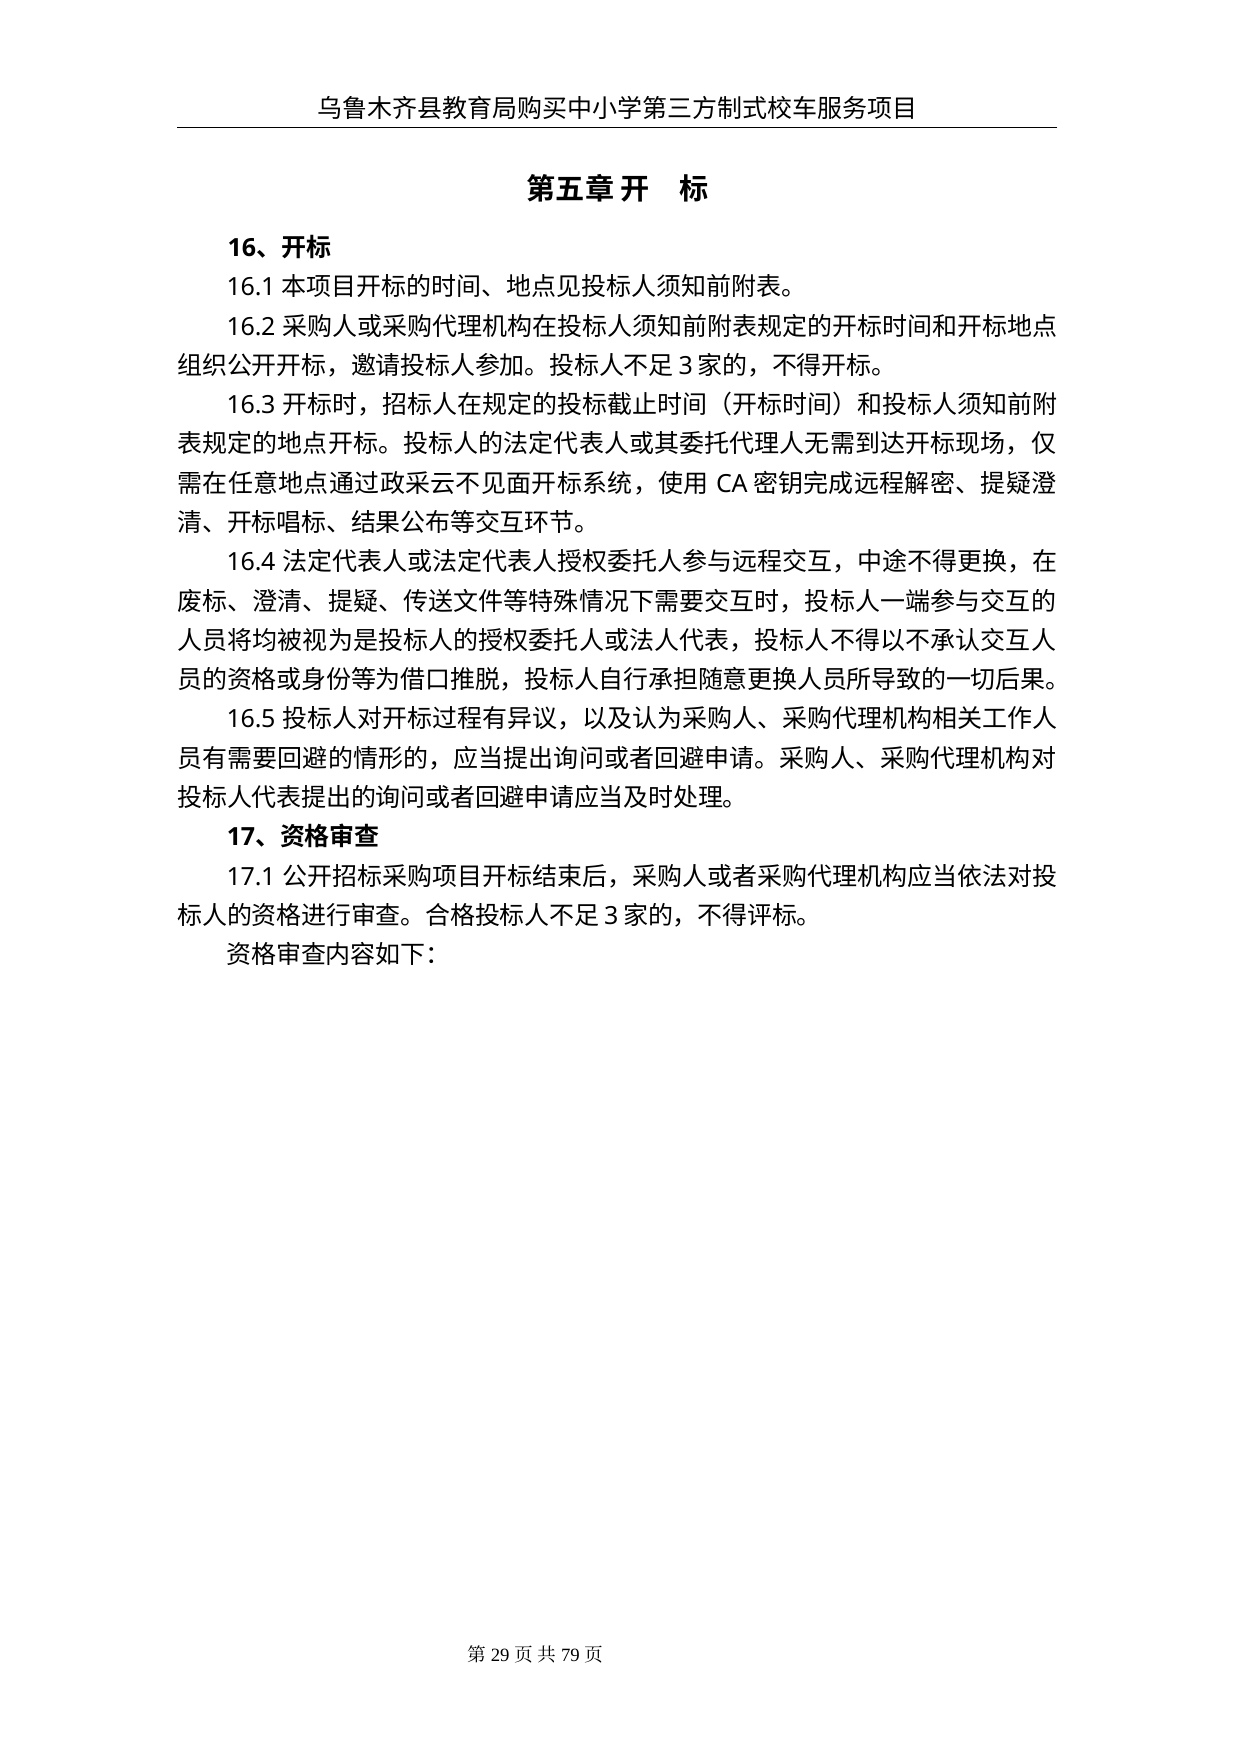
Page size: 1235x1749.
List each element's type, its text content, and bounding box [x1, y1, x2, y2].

text 17.1 公开招标采购项目开标结束后，采购人或者采购代理机构应当依法对投标人的资格进行审查。合格投标人不足3家的，不得评标。 [177, 854, 1057, 933]
text 资格审查内容如下： [177, 933, 1057, 972]
text 16.1 本项目开标的时间、地点见投标人须知前附表。 [177, 265, 1057, 305]
text 第五章 开 标 [177, 148, 1057, 226]
text 16.4 法定代表人或法定代表人授权委托人参与远程交互，中途不得更换，在废标、澄清、提疑、传送文件等特殊情况下需要交互时，投标人一端参与交互的人员将均被视为是投标人的授权委托人或法人代表，投标人不得以不承认交互人员的资格或身份等为借口推脱，投标人自行承担随意更换人员所导致的一切后果。 [177, 540, 1057, 697]
text 16.2 采购人或采购代理机构在投标人须知前附表规定的开标时间和开标地点组织公开开标，邀请投标人参加。投标人不足3家的，不得开标。 [177, 305, 1057, 383]
text 16.5 投标人对开标过程有异议，以及认为采购人、采购代理机构相关工作人员有需要回避的情形的，应当提出询问或者回避申请。采购人、采购代理机构对投标人代表提出的询问或者回避申请应当及时处理。 [177, 697, 1057, 815]
text 16、开标 [177, 226, 1057, 265]
text 17、资格审查 [177, 815, 1057, 854]
text 16.3 开标时，招标人在规定的投标截止时间（开标时间）和投标人须知前附表规定的地点开标。投标人的法定代表人或其委托代理人无需到达开标现场，仅需在任意地点通过政采云不见面开标系统，使用CA密钥完成远程解密、提疑澄清、开标唱标、结果公布等交互环节。 [177, 383, 1057, 540]
